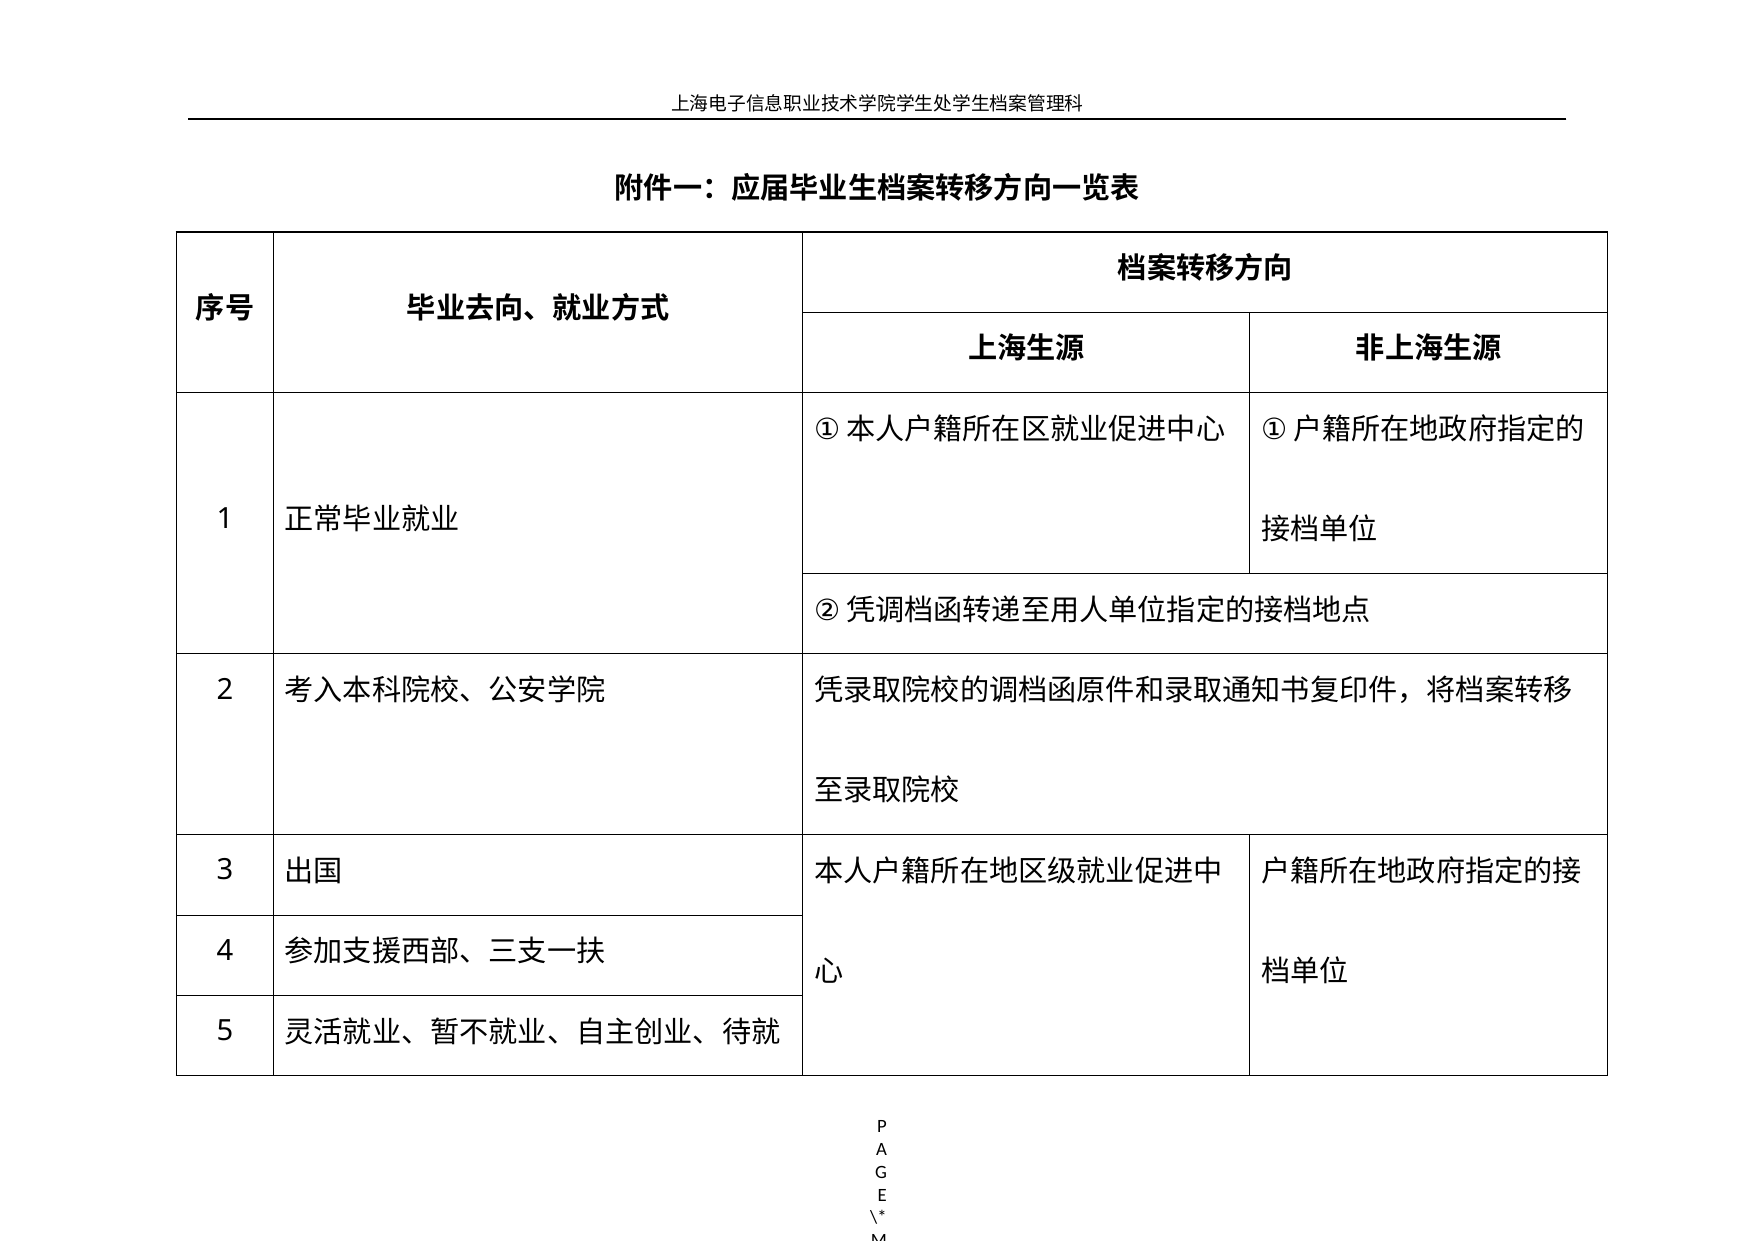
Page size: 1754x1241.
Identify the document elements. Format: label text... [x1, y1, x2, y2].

table_cell 凭录取院校的调档函原件和录取通知书复印件，将档案转移至录取院校 [803, 654, 1607, 834]
table_cell 户籍所在地政府指定的接档单位 [1250, 835, 1607, 1075]
table_cell ①户籍所在地政府指定的接档单位 [1250, 393, 1607, 573]
table_cell 正常毕业就业 [274, 393, 802, 653]
table_cell 本人户籍所在地区级就业促进中心 [803, 835, 1249, 1075]
table_cell 3 [177, 835, 273, 914]
table_header 序号 [177, 233, 273, 392]
table_cell 上海生源 [803, 313, 1249, 392]
table_cell 4 [177, 916, 273, 995]
table_cell 1 [177, 393, 273, 653]
table_cell ②凭调档函转递至用人单位指定的接档地点 [803, 574, 1607, 653]
table_cell 灵活就业、暂不就业、自主创业、待就业 [274, 996, 802, 1075]
table_cell 参加支援西部、三支一扶 [274, 916, 802, 995]
table_header 毕业去向、就业方式 [274, 233, 802, 392]
table_cell ①本人户籍所在区就业促进中心 [803, 393, 1249, 573]
text 附件一：应届毕业生档案转移方向一览表 [187, 152, 1566, 219]
table_header 档案转移方向 [803, 233, 1607, 312]
table_cell 出国 [274, 835, 802, 914]
table_cell 考入本科院校、公安学院 [274, 654, 802, 834]
table_cell 2 [177, 654, 273, 834]
table_cell 5 [177, 996, 273, 1075]
table_cell 非上海生源 [1250, 313, 1607, 392]
